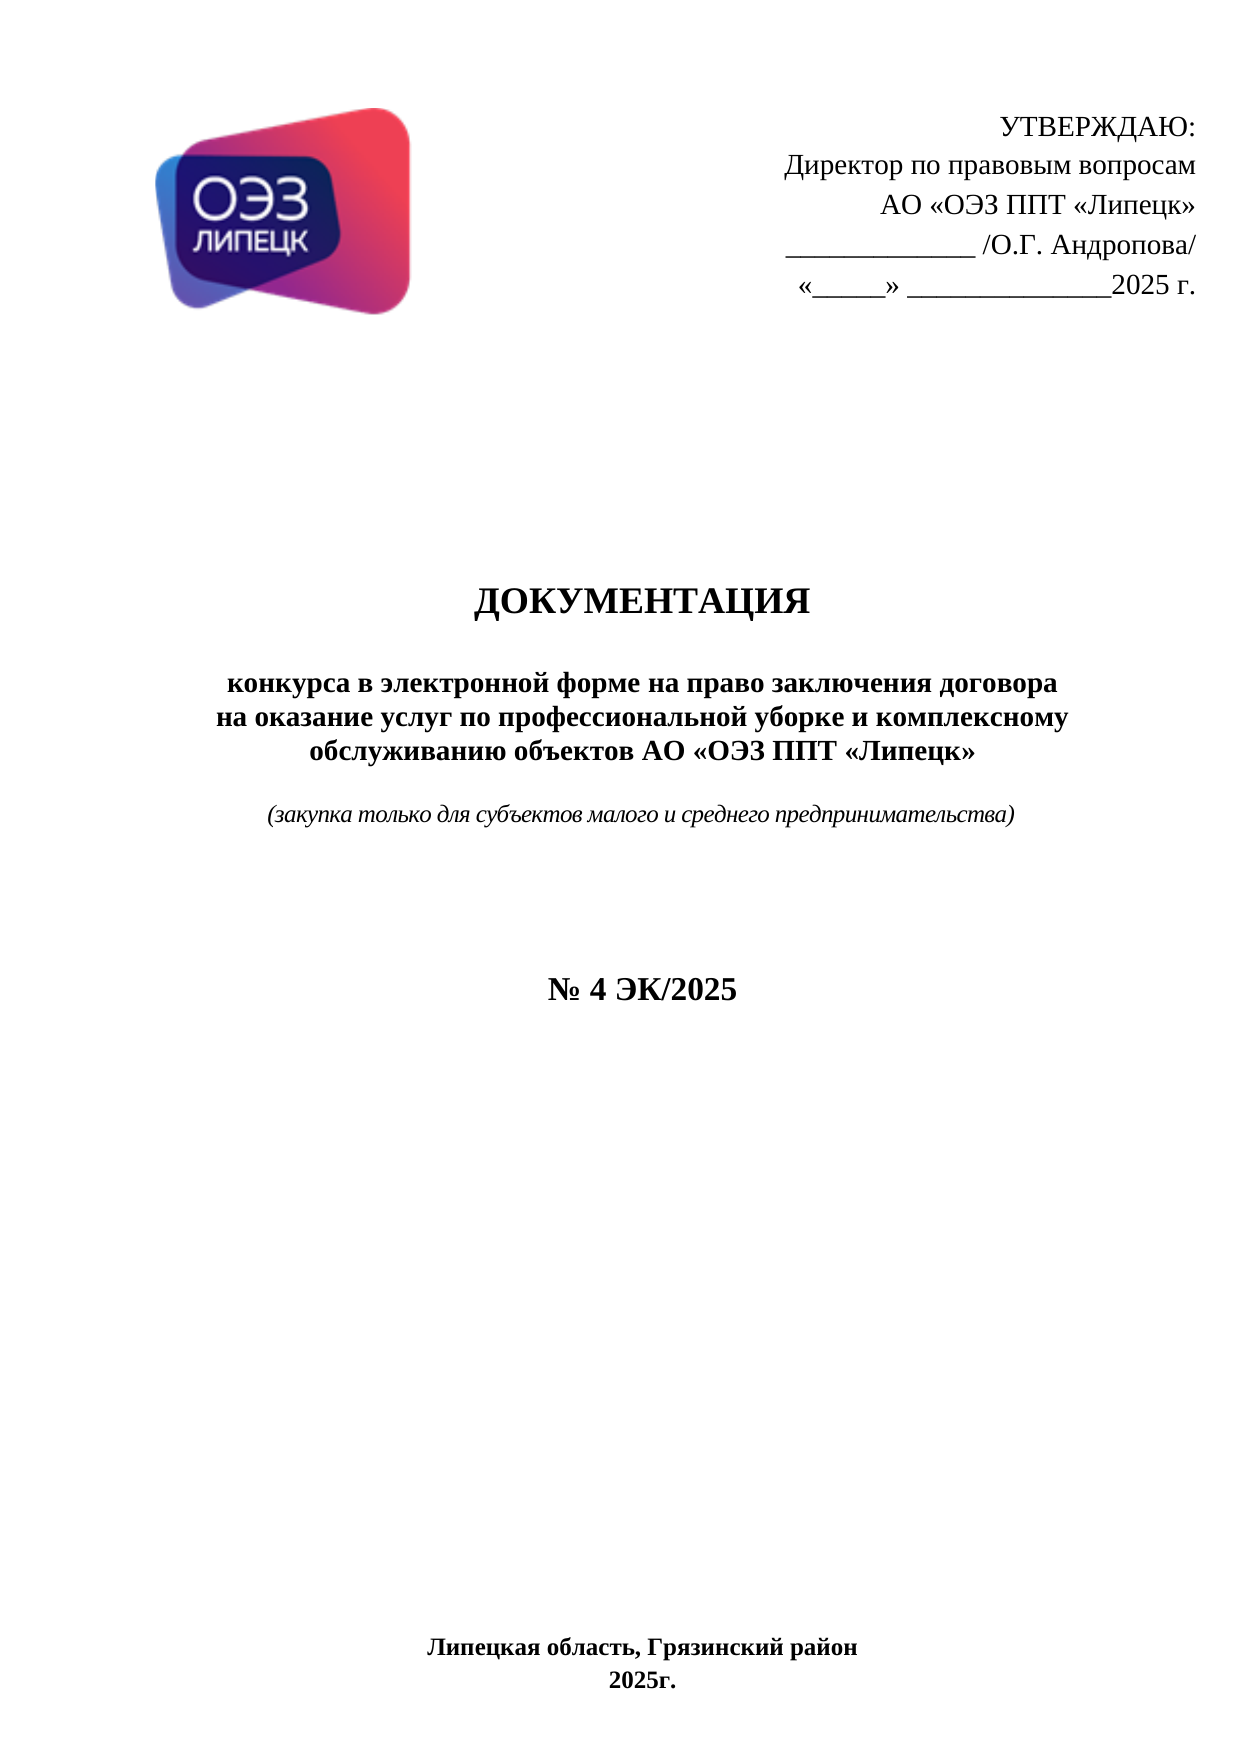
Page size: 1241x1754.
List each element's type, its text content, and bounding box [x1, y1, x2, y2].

text 2025г. [118, 1665, 1167, 1694]
text на оказание услуг по профессиональной уборке и комплексному обслуживанию объектов АО «ОЭЗ ППТ «Липецк» [118, 699, 1167, 766]
picture [155, 108, 414, 317]
table_header УТВЕРЖДАЮ: Директор по правовым вопросам АО «ОЭЗ ППТ «Липецк» _____________ /О.Г. Андропова/ «_____» ______________2025 г. [661, 109, 1207, 402]
text № 4 ЭК/2025 [118, 970, 1167, 1008]
table_header [144, 109, 661, 402]
text ДОКУМЕНТАЦИЯ [118, 579, 1167, 622]
text конкурса в электронной форме на право заключения договора [118, 666, 1167, 699]
text (закупка только для субъектов малого и среднего предпринимательства) [118, 799, 1167, 828]
text Липецкая область, Грязинский район [118, 1632, 1167, 1661]
